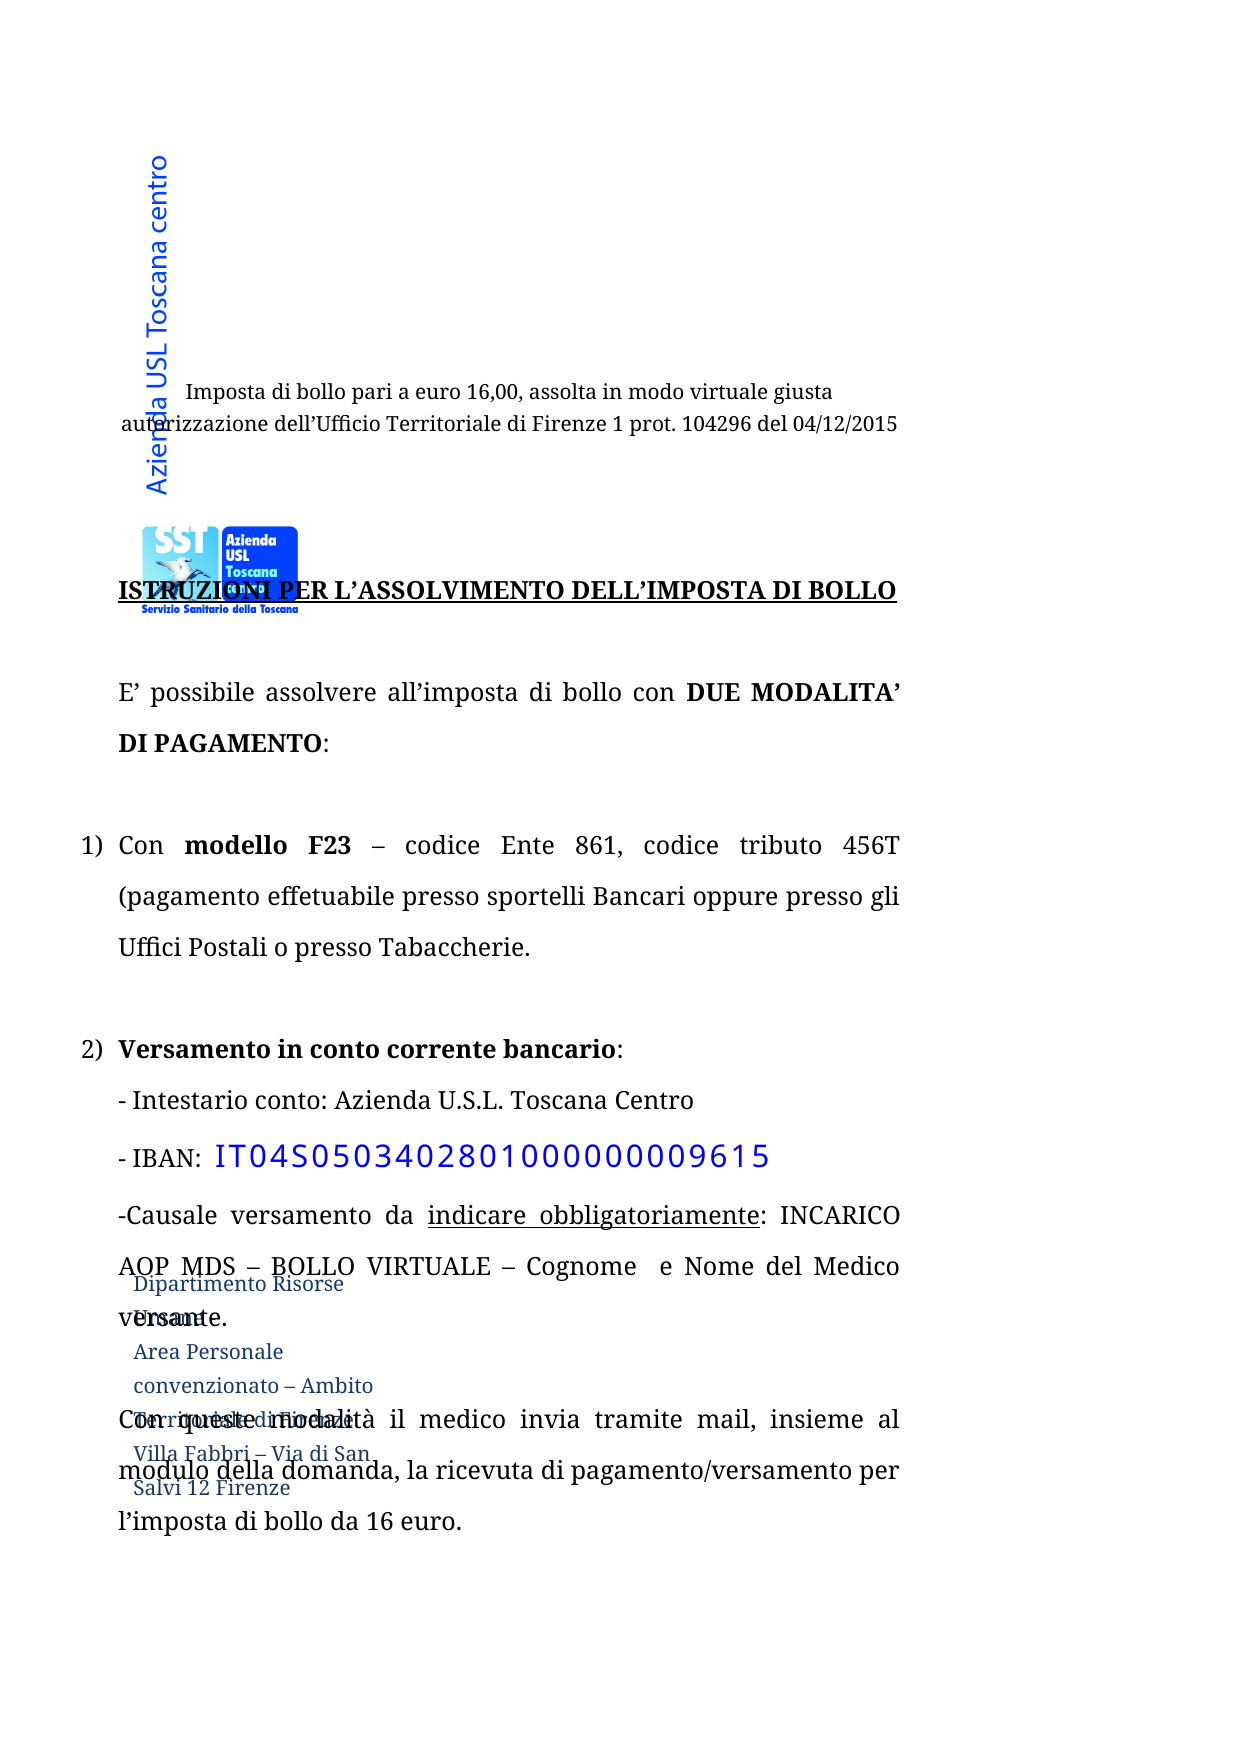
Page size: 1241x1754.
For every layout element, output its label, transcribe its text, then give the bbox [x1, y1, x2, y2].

text Con queste modalità il medico invia tramite mail, insieme al modulo della domanda, la ricevuta di pagamento/versamento per l’imposta di bollo da 16 euro. [118, 1402, 901, 1538]
text Imposta di bollo pari a euro 16,00, assolta in modo virtuale giusta autorizzazione dell’Ufficio Territoriale di Firenze 1 prot. 104296 del 04/12/2015 [118, 377, 901, 438]
picture [133, 606, 305, 618]
text - Intestario conto: Azienda U.S.L. Toscana Centro [118, 1083, 901, 1117]
picture [133, 438, 305, 572]
text E’ possibile assolvere all’imposta di bollo con DUE MODALITA’ DI PAGAMENTO: [118, 674, 901, 759]
list Con modello F23 – codice Ente 861, codice tributo 456T (pagamento effetuabile presso sportelli Bancari oppure presso gli Uffici Postali o presso Tabaccherie. [81, 828, 901, 964]
text - IBAN: IT04S0503402801000000009615 [118, 1134, 901, 1176]
list Versamento in conto corrente bancario: [81, 1032, 901, 1066]
text ISTRUZIONI PER L’ASSOLVIMENTO DELL’IMPOSTA DI BOLLO [118, 572, 901, 606]
picture [133, 133, 305, 377]
text -Causale versamento da indicare obbligatoriamente: INCARICO AOP MDS – BOLLO VIRTUALE – Cognome e Nome del Medico versante. [118, 1198, 901, 1334]
